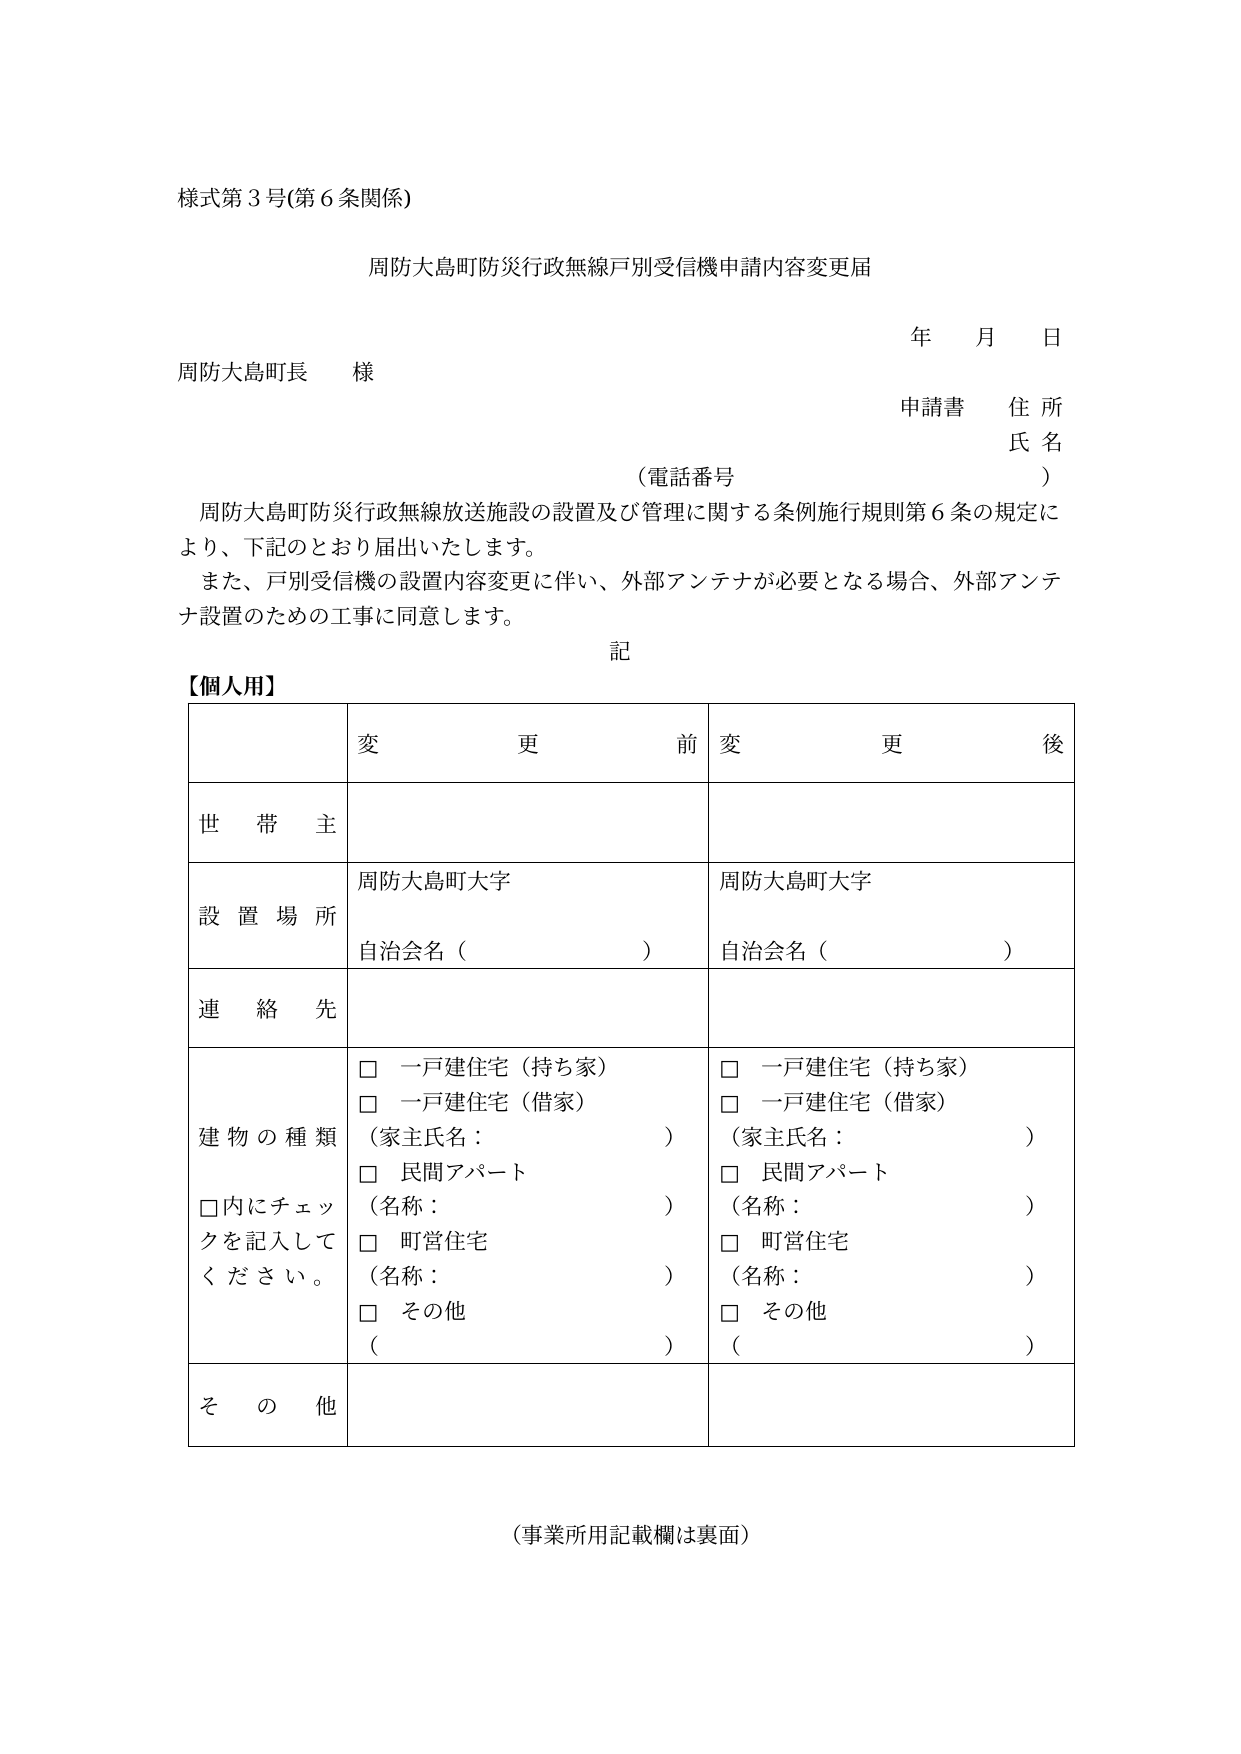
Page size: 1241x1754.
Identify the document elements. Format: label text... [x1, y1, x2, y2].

subtitle 記 [177, 633, 1063, 668]
text 様式第３号(第６条関係) [177, 179, 1063, 214]
text 周防大島町防災行政無線戸別受信機申請内容変更届 [177, 249, 1063, 284]
table_cell 設置場所 [189, 863, 347, 968]
table_cell □ 一戸建住宅（持ち家） □ 一戸建住宅（借家） （家主氏名： ） □ 民間アパート （名称： ） □ 町営住宅 （名称： ） □ その他 （ ） [348, 1048, 708, 1362]
text 氏名 [177, 423, 1063, 458]
text 年 月 日 [177, 319, 1063, 353]
text 周防大島町長 様 [177, 353, 1063, 388]
table_cell [709, 1364, 1074, 1446]
table_cell 連絡先 [189, 969, 347, 1047]
table_cell [348, 783, 708, 862]
table_cell [348, 969, 708, 1047]
table_cell [709, 783, 1074, 862]
text （電話番号 ） [177, 458, 1063, 493]
table_cell 建物の種類 □内にチェックを記入してください。 [189, 1048, 347, 1362]
table_cell 世帯主 [189, 783, 347, 862]
table_cell [709, 969, 1074, 1047]
table_header 変更後 [709, 704, 1074, 782]
text 【個人用】 [177, 668, 1063, 702]
text 申請書 住所 [177, 388, 1063, 423]
text （事業所用記載欄は裏面） [177, 1517, 1063, 1552]
text また、戸別受信機の設置内容変更に伴い、外部アンテナが必要となる場合、外部アンテナ設置のための工事に同意します。 [177, 563, 1063, 633]
table_cell 周防大島町大字 自治会名（ ） [348, 863, 708, 968]
table_cell 周防大島町大字 自治会名（ ） [709, 863, 1074, 968]
text 周防大島町防災行政無線放送施設の設置及び管理に関する条例施行規則第６条の規定により、下記のとおり届出いたします。 [177, 493, 1063, 563]
table_cell □ 一戸建住宅（持ち家） □ 一戸建住宅（借家） （家主氏名： ） □ 民間アパート （名称： ） □ 町営住宅 （名称： ） □ その他 （ ） [709, 1048, 1074, 1362]
table_cell [348, 1364, 708, 1446]
table_header 変更前 [348, 704, 708, 782]
table_header [189, 704, 347, 782]
table_cell その他 [189, 1364, 347, 1446]
